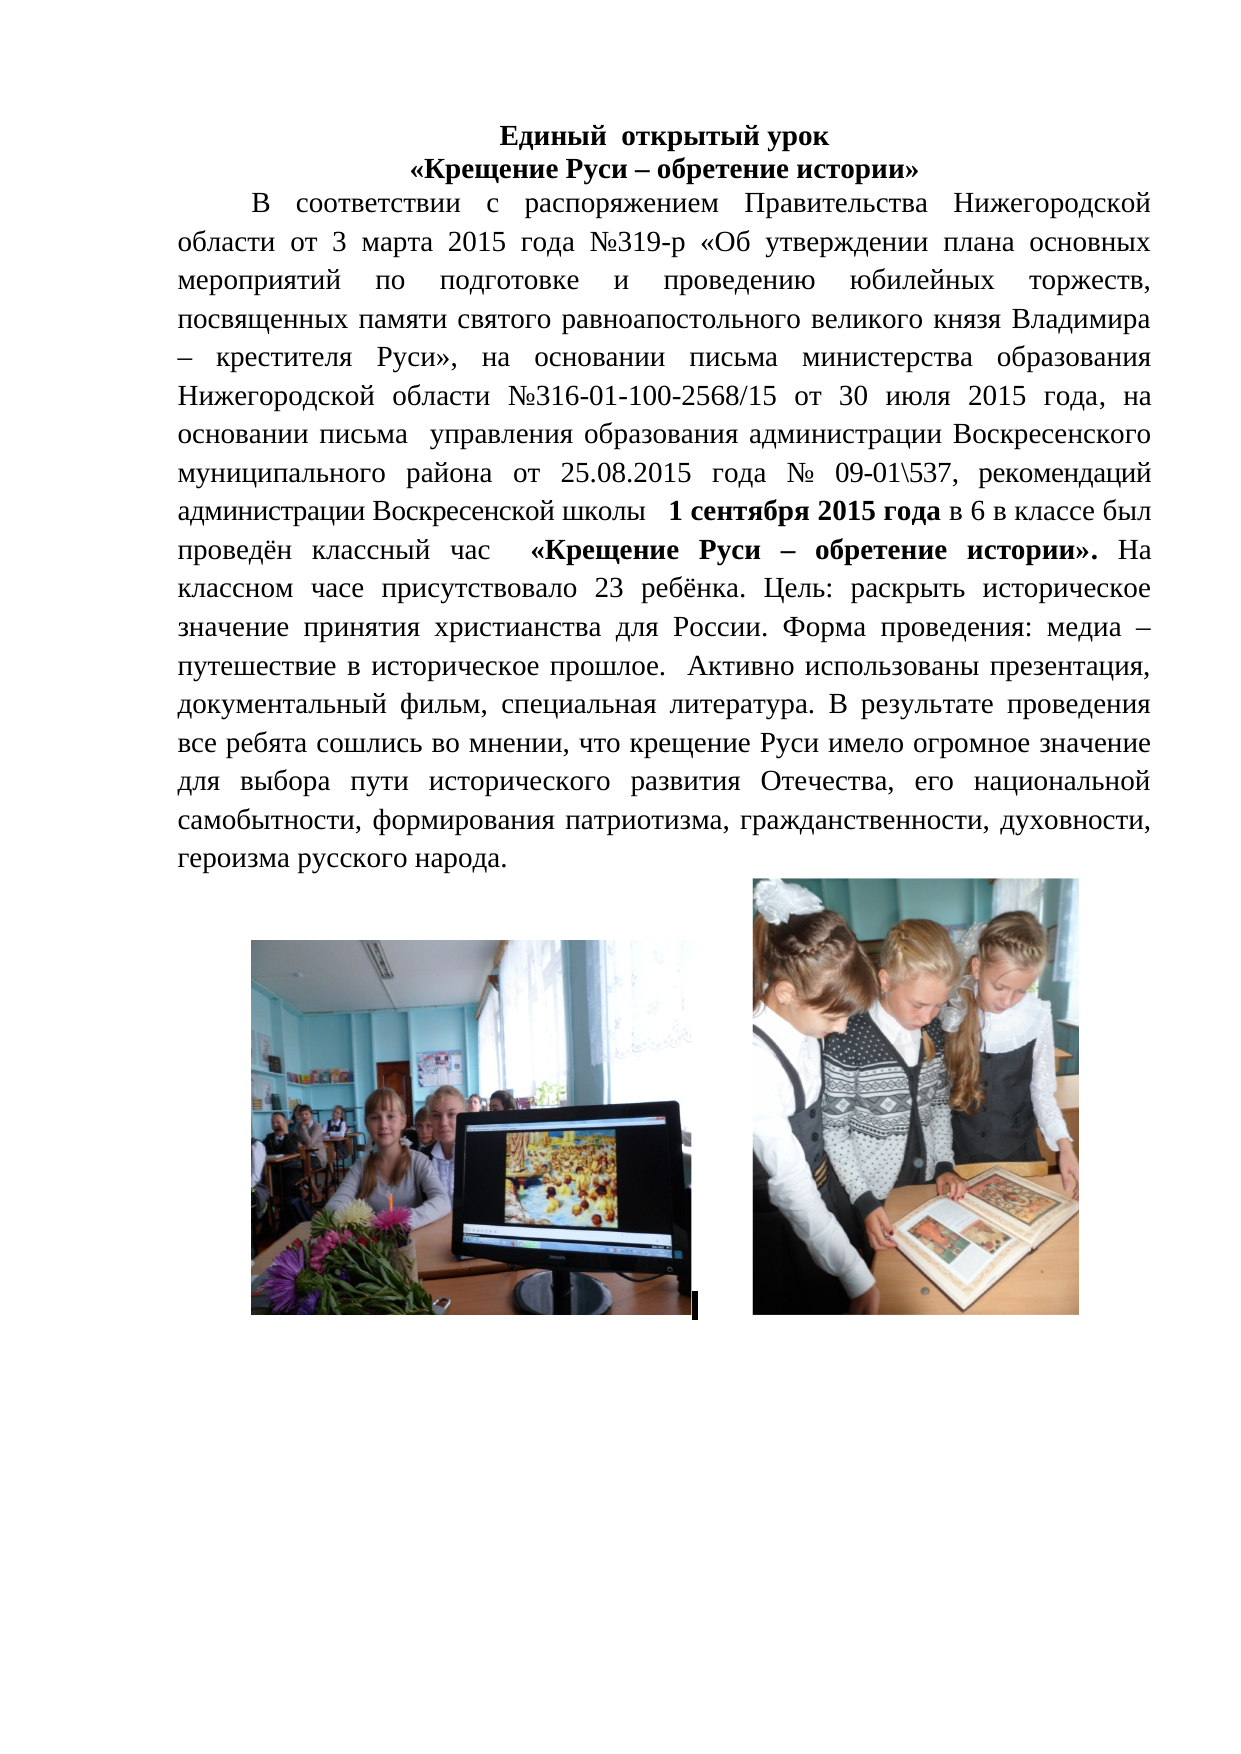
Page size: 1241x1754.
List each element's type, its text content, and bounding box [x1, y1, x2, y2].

text В соответствии с распоряжением Правительства Нижегородской области от 3 марта 2015 года №319-р «Об утверждении плана основных мероприятий по подготовке и проведению юбилейных торжеств, посвященных памяти святого равноапостольного великого князя Владимира – крестителя Руси», на основании письма министерства образования Нижегородской области №316-01-100-2568/15 от 30 июля 2015 года, на основании письма управления образования администрации Воскресенского муниципального района от 25.08.2015 года № 09-01\537, рекомендаций администрации Воскресенской школы 1 сентября 2015 года в 6 в классе был проведён классный час «Крещение Руси – обретение истории». На классном часе присутствовало 23 ребёнка. Цель: раскрыть историческое значение принятия христианства для России. Форма проведения: медиа – путешествие в историческое прошлое. Активно использованы презентация, документальный фильм, специальная литература. В результате проведения все ребята сошлись во мнении, что крещение Руси имело огромное значение для выбора пути исторического развития Отечества, его национальной самобытности, формирования патриотизма, гражданственности, духовности, героизма русского народа. [177, 185, 1152, 874]
text «Крещение Руси – обретение истории» [177, 152, 1152, 185]
picture [251, 940, 692, 1315]
text Единый открытый урок [177, 118, 1152, 152]
picture [753, 879, 1079, 1314]
